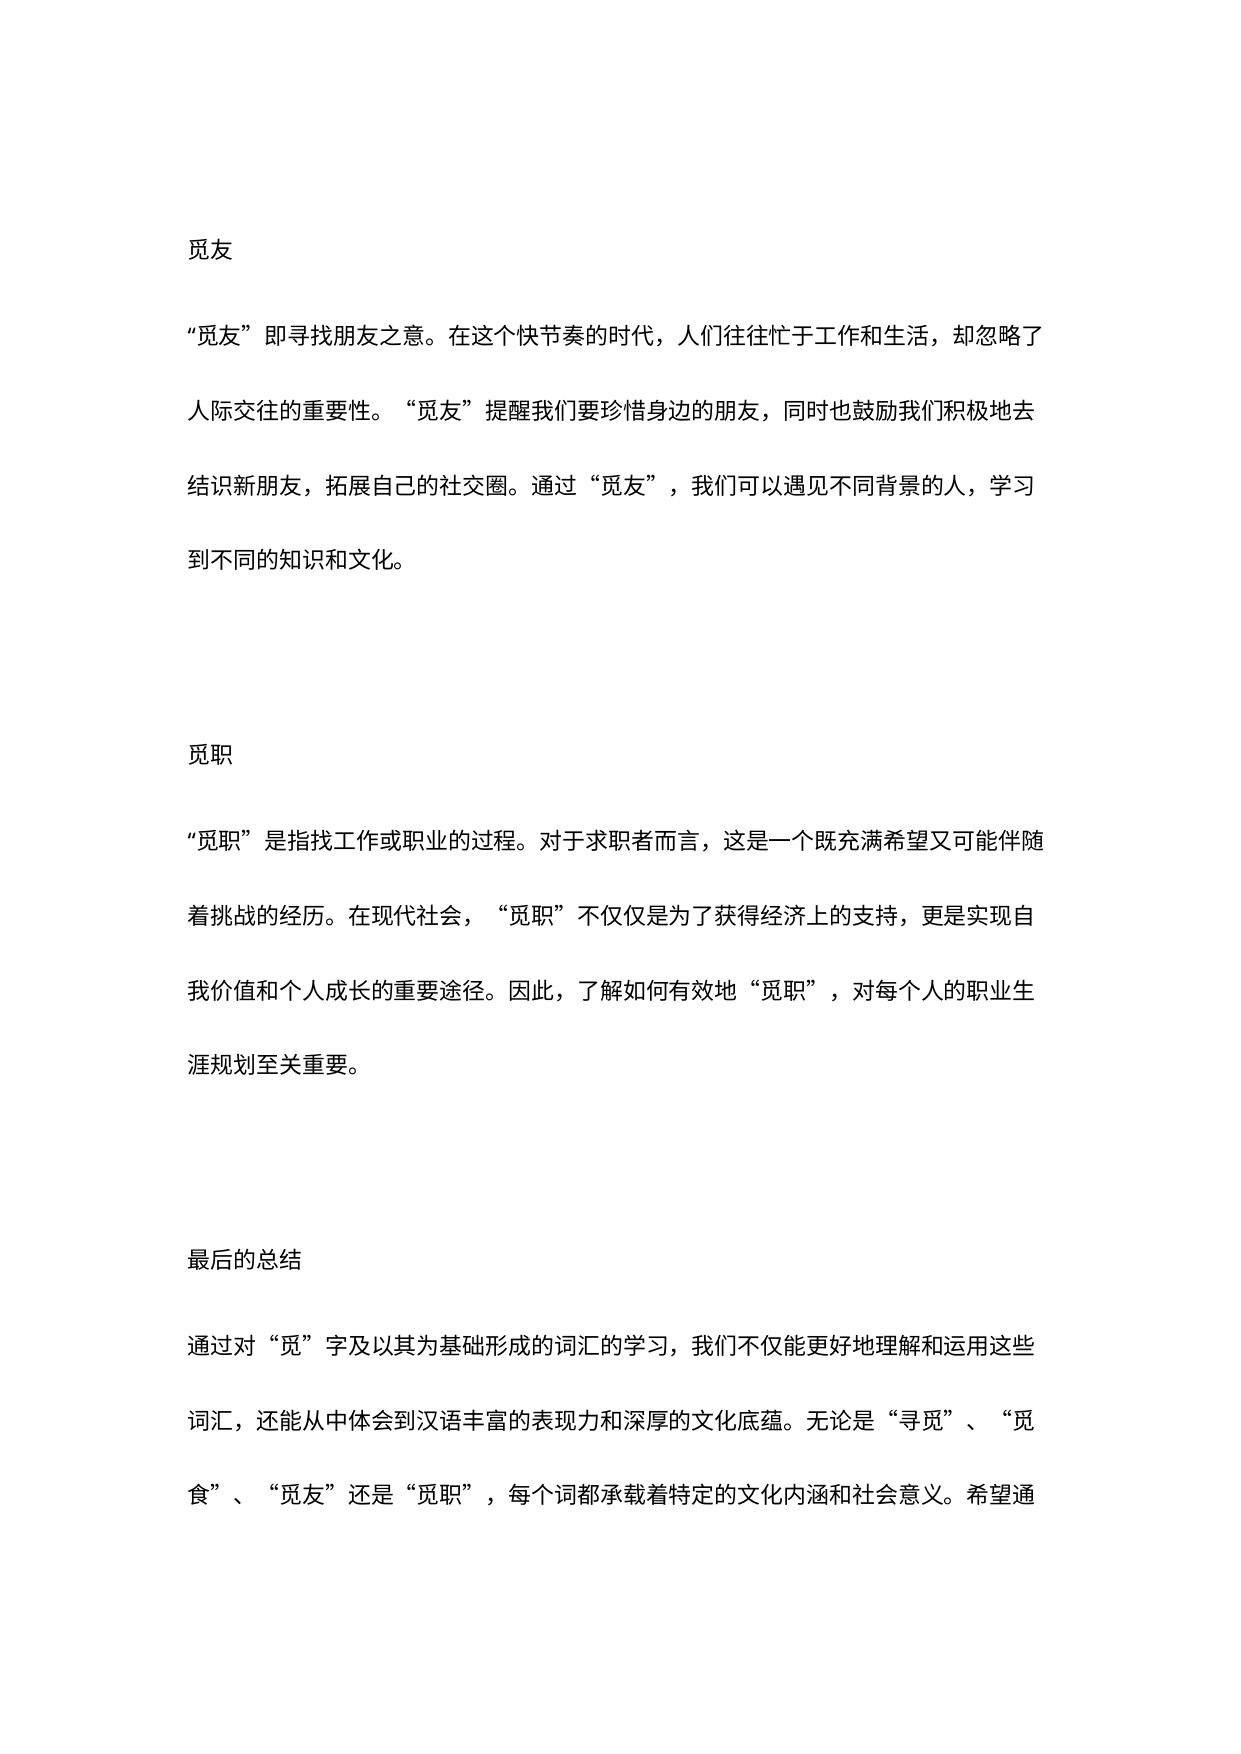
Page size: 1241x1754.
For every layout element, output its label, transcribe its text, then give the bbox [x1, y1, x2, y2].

text 最后的总结 [187, 1226, 1053, 1291]
text “觅友”即寻找朋友之意。在这个快节奏的时代，人们往往忙于工作和生活，却忽略了人际交往的重要性。“觅友”提醒我们要珍惜身边的朋友，同时也鼓励我们积极地去结识新朋友，拓展自己的社交圈。通过“觅友”，我们可以遇见不同背景的人，学习到不同的知识和文化。 [187, 302, 1053, 591]
text 觅友 [187, 216, 1053, 281]
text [187, 1312, 1053, 1527]
text 觅职 [187, 721, 1053, 786]
text “觅职”是指找工作或职业的过程。对于求职者而言，这是一个既充满希望又可能伴随着挑战的经历。在现代社会，“觅职”不仅仅是为了获得经济上的支持，更是实现自我价值和个人成长的重要途径。因此，了解如何有效地“觅职”，对每个人的职业生涯规划至关重要。 [187, 807, 1053, 1096]
